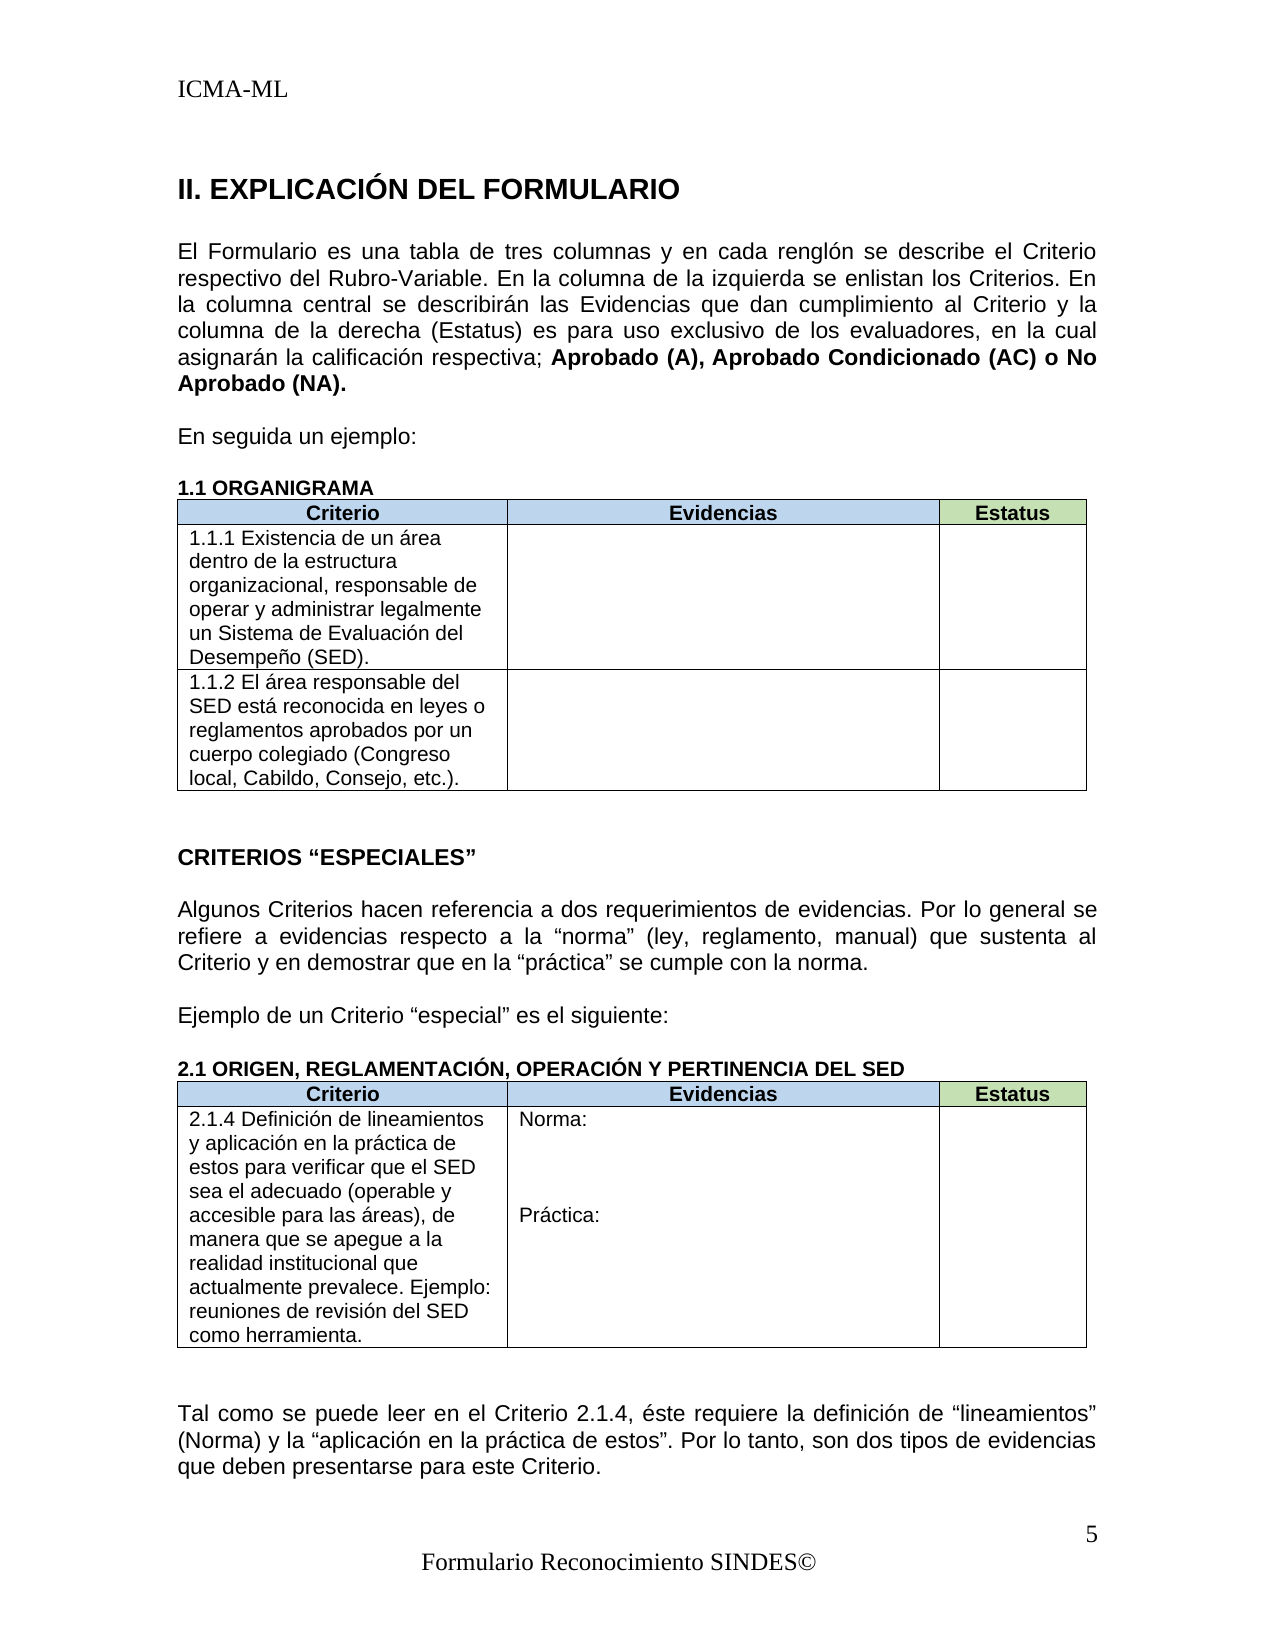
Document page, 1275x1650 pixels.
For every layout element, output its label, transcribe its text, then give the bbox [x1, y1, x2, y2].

text 1.1 ORGANIGRAMA [177, 475, 1098, 499]
table_cell 1.1.1 Existencia de un área dentro de la estructura organizacional, responsable de operar y administrar legalmente un Sistema de Evaluación del Desempeño (SED). [178, 525, 507, 669]
table_cell [508, 670, 939, 790]
table_header Evidencias [508, 1082, 939, 1106]
table_cell [940, 525, 1086, 669]
table_cell [940, 1107, 1086, 1347]
text 2.1 ORIGEN, REGLAMENTACIÓN, OPERACIÓN Y PERTINENCIA DEL SED [177, 1057, 1098, 1081]
text Tal como se puede leer en el Criterio 2.1.4, éste requiere la definición de “lineamientos” (Norma) y la “aplicación en la práctica de estos”. Por lo tanto, son dos tipos de evidencias que deben presentarse para este Criterio. [177, 1400, 1098, 1479]
table_cell 1.1.2 El área responsable del SED está reconocida en leyes o reglamentos aprobados por un cuerpo colegiado (Congreso local, Cabildo, Consejo, etc.). [178, 670, 507, 790]
text Ejemplo de un Criterio “especial” es el siguiente: [177, 1002, 1098, 1028]
table_cell Norma: Práctica: [508, 1107, 939, 1347]
text CRITERIOS “ESPECIALES” [177, 844, 1098, 870]
subtitle II. EXPLICACIÓN DEL FORMULARIO [177, 172, 1098, 206]
text En seguida un ejemplo: [177, 423, 1098, 449]
text Algunos Criterios hacen referencia a dos requerimientos de evidencias. Por lo general se refiere a evidencias respecto a la “norma” (ley, reglamento, manual) que sustenta al Criterio y en demostrar que en la “práctica” se cumple con la norma. [177, 896, 1098, 976]
table_cell [508, 525, 939, 669]
table_header Criterio [178, 500, 507, 524]
text El Formulario es una tabla de tres columnas y en cada renglón se describe el Criterio respectivo del Rubro-Variable. En la columna de la izquierda se enlistan los Criterios. En la columna central se describirán las Evidencias que dan cumplimiento al Criterio y la columna de la derecha (Estatus) es para uso exclusivo de los evaluadores, en la cual asignarán la calificación respectiva; Aprobado (A), Aprobado Condicionado (AC) o No Aprobado (NA). [177, 238, 1098, 396]
table_cell 2.1.4 Definición de lineamientos y aplicación en la práctica de estos para verificar que el SED sea el adecuado (operable y accesible para las áreas), de manera que se apegue a la realidad institucional que actualmente prevalece. Ejemplo: reuniones de revisión del SED como herramienta. [178, 1107, 507, 1347]
table_header Criterio [178, 1082, 507, 1106]
table_header Estatus [940, 500, 1086, 524]
table_header Evidencias [508, 500, 939, 524]
table_header Estatus [940, 1082, 1086, 1106]
table_cell [940, 670, 1086, 790]
